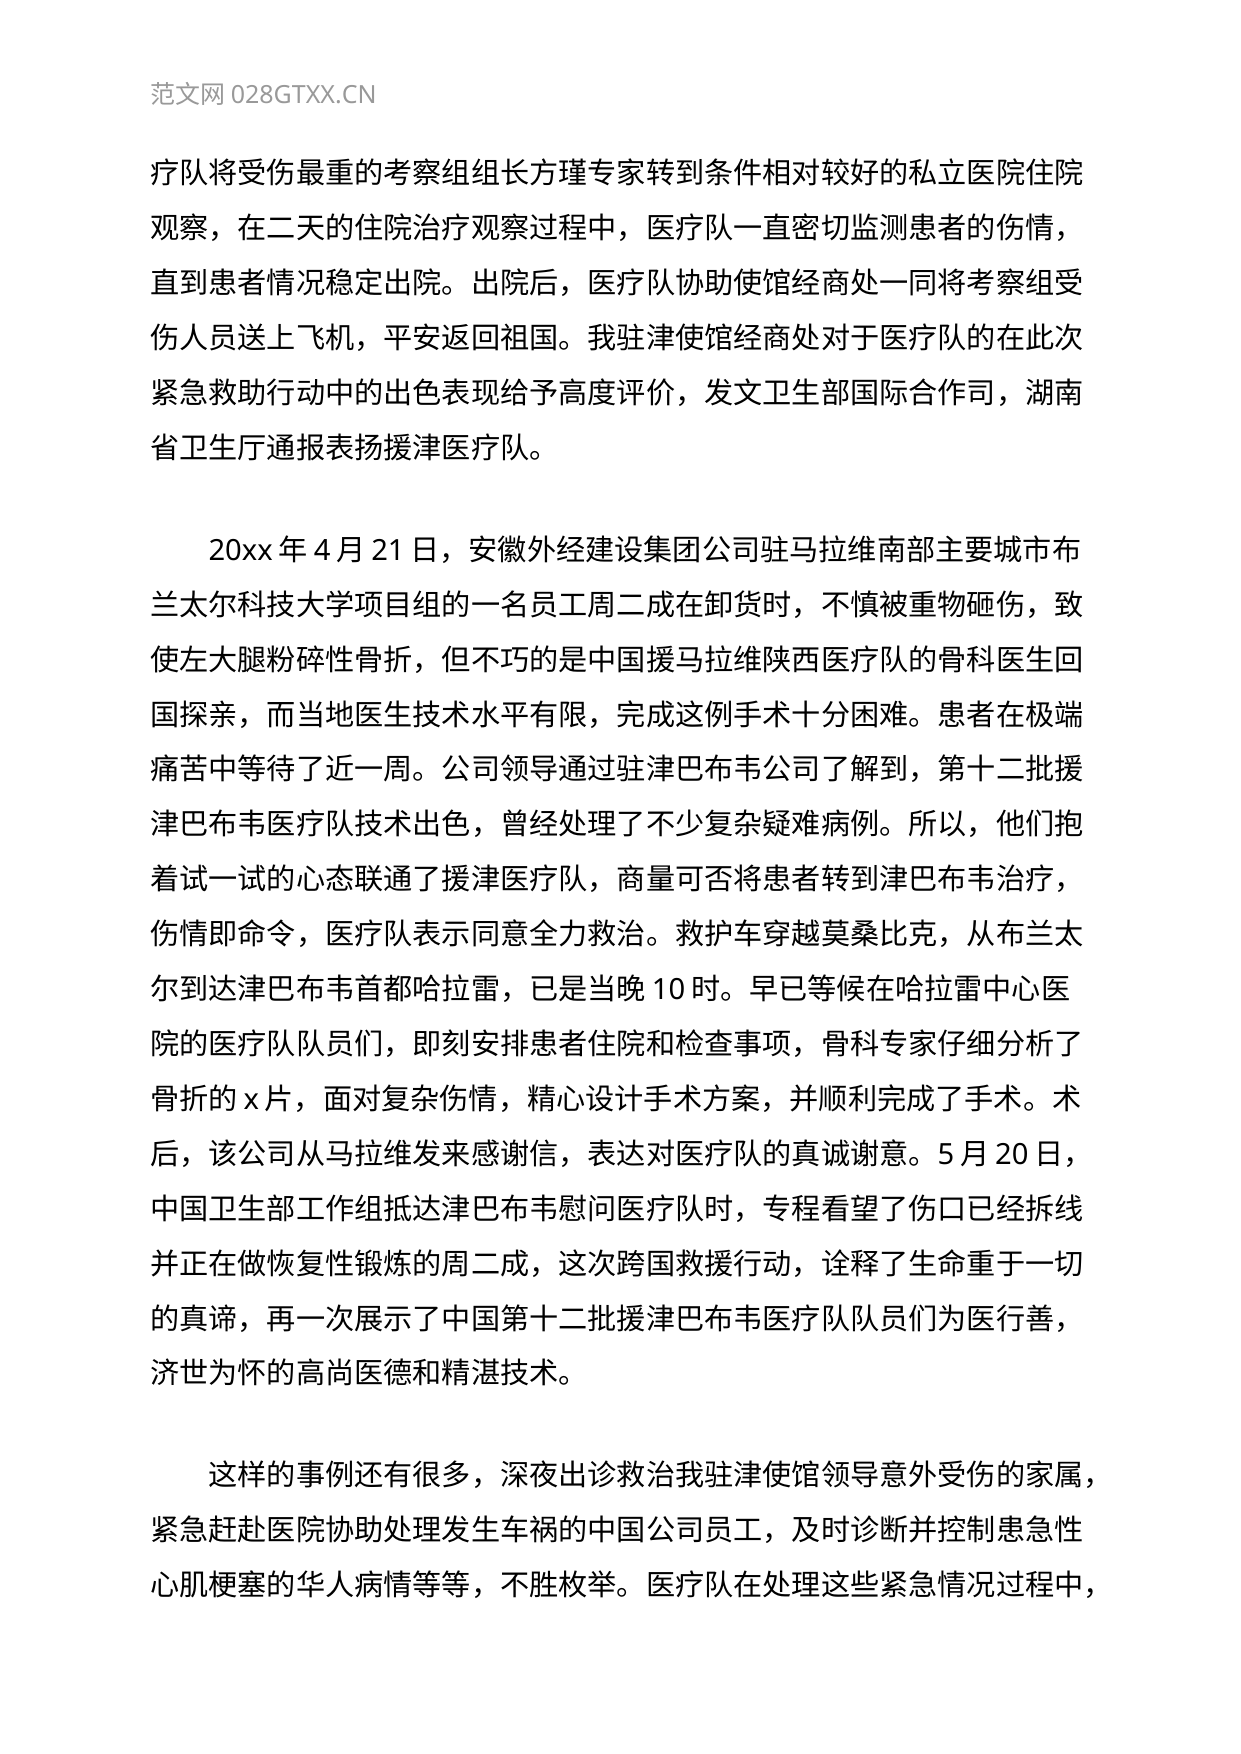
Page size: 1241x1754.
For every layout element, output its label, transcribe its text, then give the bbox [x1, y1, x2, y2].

text 20xx年4月21日，安徽外经建设集团公司驻马拉维南部主要城市布兰太尔科技大学项目组的一名员工周二成在卸货时，不慎被重物砸伤，致使左大腿粉碎性骨折，但不巧的是中国援马拉维陕西医疗队的骨科医生回国探亲，而当地医生技术水平有限，完成这例手术十分困难。患者在极端痛苦中等待了近一周。公司领导通过驻津巴布韦公司了解到，第十二批援津巴布韦医疗队技术出色，曾经处理了不少复杂疑难病例。所以，他们抱着试一试的心态联通了援津医疗队，商量可否将患者转到津巴布韦治疗，伤情即命令，医疗队表示同意全力救治。救护车穿越莫桑比克，从布兰太尔到达津巴布韦首都哈拉雷，已是当晚10时。早已等候在哈拉雷中心医院的医疗队队员们，即刻安排患者住院和检查事项，骨科专家仔细分析了骨折的x片，面对复杂伤情，精心设计手术方案，并顺利完成了手术。术后，该公司从马拉维发来感谢信，表达对医疗队的真诚谢意。5月20日，中国卫生部工作组抵达津巴布韦慰问医疗队时，专程看望了伤口已经拆线并正在做恢复性锻炼的周二成，这次跨国救援行动，诠释了生命重于一切的真谛，再一次展示了中国第十二批援津巴布韦医疗队队员们为医行善，济世为怀的高尚医德和精湛技术。 [150, 526, 1090, 1392]
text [150, 1452, 1090, 1604]
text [150, 150, 1090, 467]
